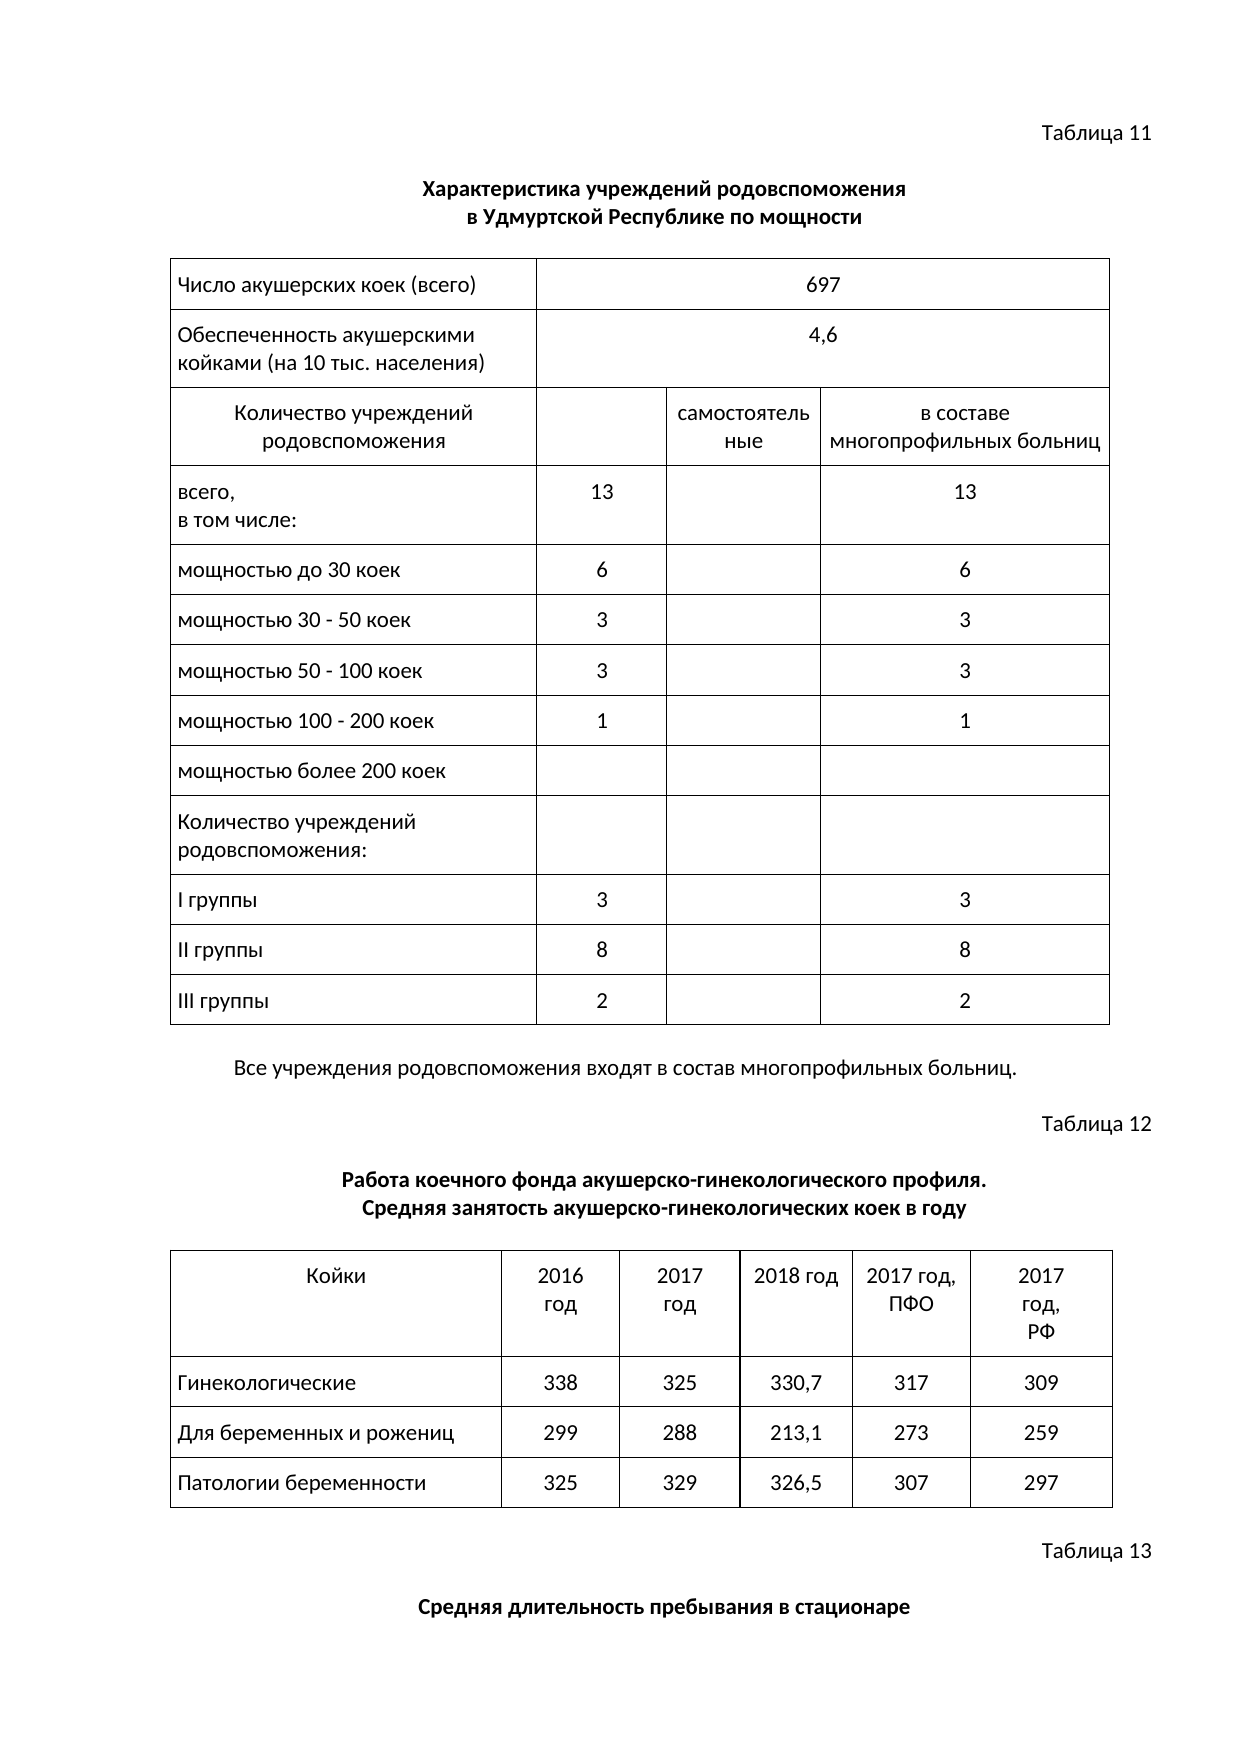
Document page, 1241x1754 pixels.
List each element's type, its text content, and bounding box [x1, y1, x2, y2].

table_cell [821, 796, 1109, 873]
table_cell 6 [537, 545, 666, 594]
text Таблица 11 [177, 118, 1152, 146]
table_cell 326,5 [741, 1458, 852, 1507]
table_cell мощностью до 30 коек [171, 545, 536, 594]
table_cell [667, 796, 820, 873]
title Средняя занятость акушерско-гинекологических коек в году [177, 1193, 1152, 1222]
table_cell 338 [502, 1357, 619, 1406]
table_cell 273 [853, 1407, 970, 1457]
table_cell 2 [821, 975, 1109, 1024]
table_cell всего, в том числе: [171, 466, 536, 543]
table_header Койки [171, 1251, 501, 1356]
table_cell 3 [821, 875, 1109, 924]
table_cell мощностью более 200 коек [171, 746, 536, 795]
table_cell 1 [821, 696, 1109, 745]
table_cell [667, 975, 820, 1024]
title Средняя длительность пребывания в стационаре [177, 1592, 1152, 1620]
table_cell мощностью 30 - 50 коек [171, 595, 536, 644]
table_cell [667, 875, 820, 924]
table_cell Патологии беременности [171, 1458, 501, 1507]
table_cell 307 [853, 1458, 970, 1507]
table_cell 325 [620, 1357, 739, 1406]
table_cell [667, 466, 820, 543]
table_cell [667, 746, 820, 795]
text Все учреждения родовспоможения входят в состав многопрофильных больниц. [177, 1053, 1152, 1081]
table_cell [537, 388, 666, 465]
table_cell 3 [537, 645, 666, 694]
table_cell I группы [171, 875, 536, 924]
table_cell Обеспеченность акушерскими койками (на 10 тыс. населения) [171, 310, 536, 387]
table_cell 1 [537, 696, 666, 745]
table_cell мощностью 100 - 200 коек [171, 696, 536, 745]
table_cell [537, 746, 666, 795]
title в Удмуртской Республике по мощности [177, 202, 1152, 230]
table_cell 309 [971, 1357, 1112, 1406]
table_cell 8 [821, 925, 1109, 974]
table_header 697 [537, 259, 1109, 308]
table_header 2017 год, РФ [971, 1251, 1112, 1356]
table_cell в составе многопрофильных больниц [821, 388, 1109, 465]
table_cell Количество учреждений родовспоможения: [171, 796, 536, 873]
table_cell 317 [853, 1357, 970, 1406]
title Характеристика учреждений родовспоможения [177, 174, 1152, 202]
table_cell 13 [537, 466, 666, 543]
table_cell [821, 746, 1109, 795]
table_cell 8 [537, 925, 666, 974]
table_cell 325 [502, 1458, 619, 1507]
table_cell II группы [171, 925, 536, 974]
table_cell 6 [821, 545, 1109, 594]
table_header 2018 год [741, 1251, 852, 1356]
table_cell 288 [620, 1407, 739, 1457]
table_cell 213,1 [741, 1407, 852, 1457]
table_cell [667, 545, 820, 594]
table_cell III группы [171, 975, 536, 1024]
table_cell Количество учреждений родовспоможения [171, 388, 536, 465]
table_cell [667, 645, 820, 694]
table_cell 330,7 [741, 1357, 852, 1406]
text Таблица 12 [177, 1109, 1152, 1137]
table_cell 2 [537, 975, 666, 1024]
table_cell 297 [971, 1458, 1112, 1507]
table_cell Гинекологические [171, 1357, 501, 1406]
table_header Число акушерских коек (всего) [171, 259, 536, 308]
table_header 2017 год, ПФО [853, 1251, 970, 1356]
table_cell 3 [537, 595, 666, 644]
table_cell 3 [821, 595, 1109, 644]
table_header 2016 год [502, 1251, 619, 1356]
title Работа коечного фонда акушерско-гинекологического профиля. [177, 1166, 1152, 1193]
table_cell 299 [502, 1407, 619, 1457]
table_header 2017 год [620, 1251, 739, 1356]
table_cell 3 [537, 875, 666, 924]
table_cell 259 [971, 1407, 1112, 1457]
text Таблица 13 [177, 1536, 1152, 1564]
table_cell [537, 796, 666, 873]
table_cell Для беременных и рожениц [171, 1407, 501, 1457]
table_cell самостоятельные [667, 388, 820, 465]
table_cell 3 [821, 645, 1109, 694]
table_cell [667, 595, 820, 644]
table_cell 4,6 [537, 310, 1109, 387]
table_cell [667, 925, 820, 974]
table_cell [667, 696, 820, 745]
table_cell мощностью 50 - 100 коек [171, 645, 536, 694]
table_cell 329 [620, 1458, 739, 1507]
table_cell 13 [821, 466, 1109, 543]
